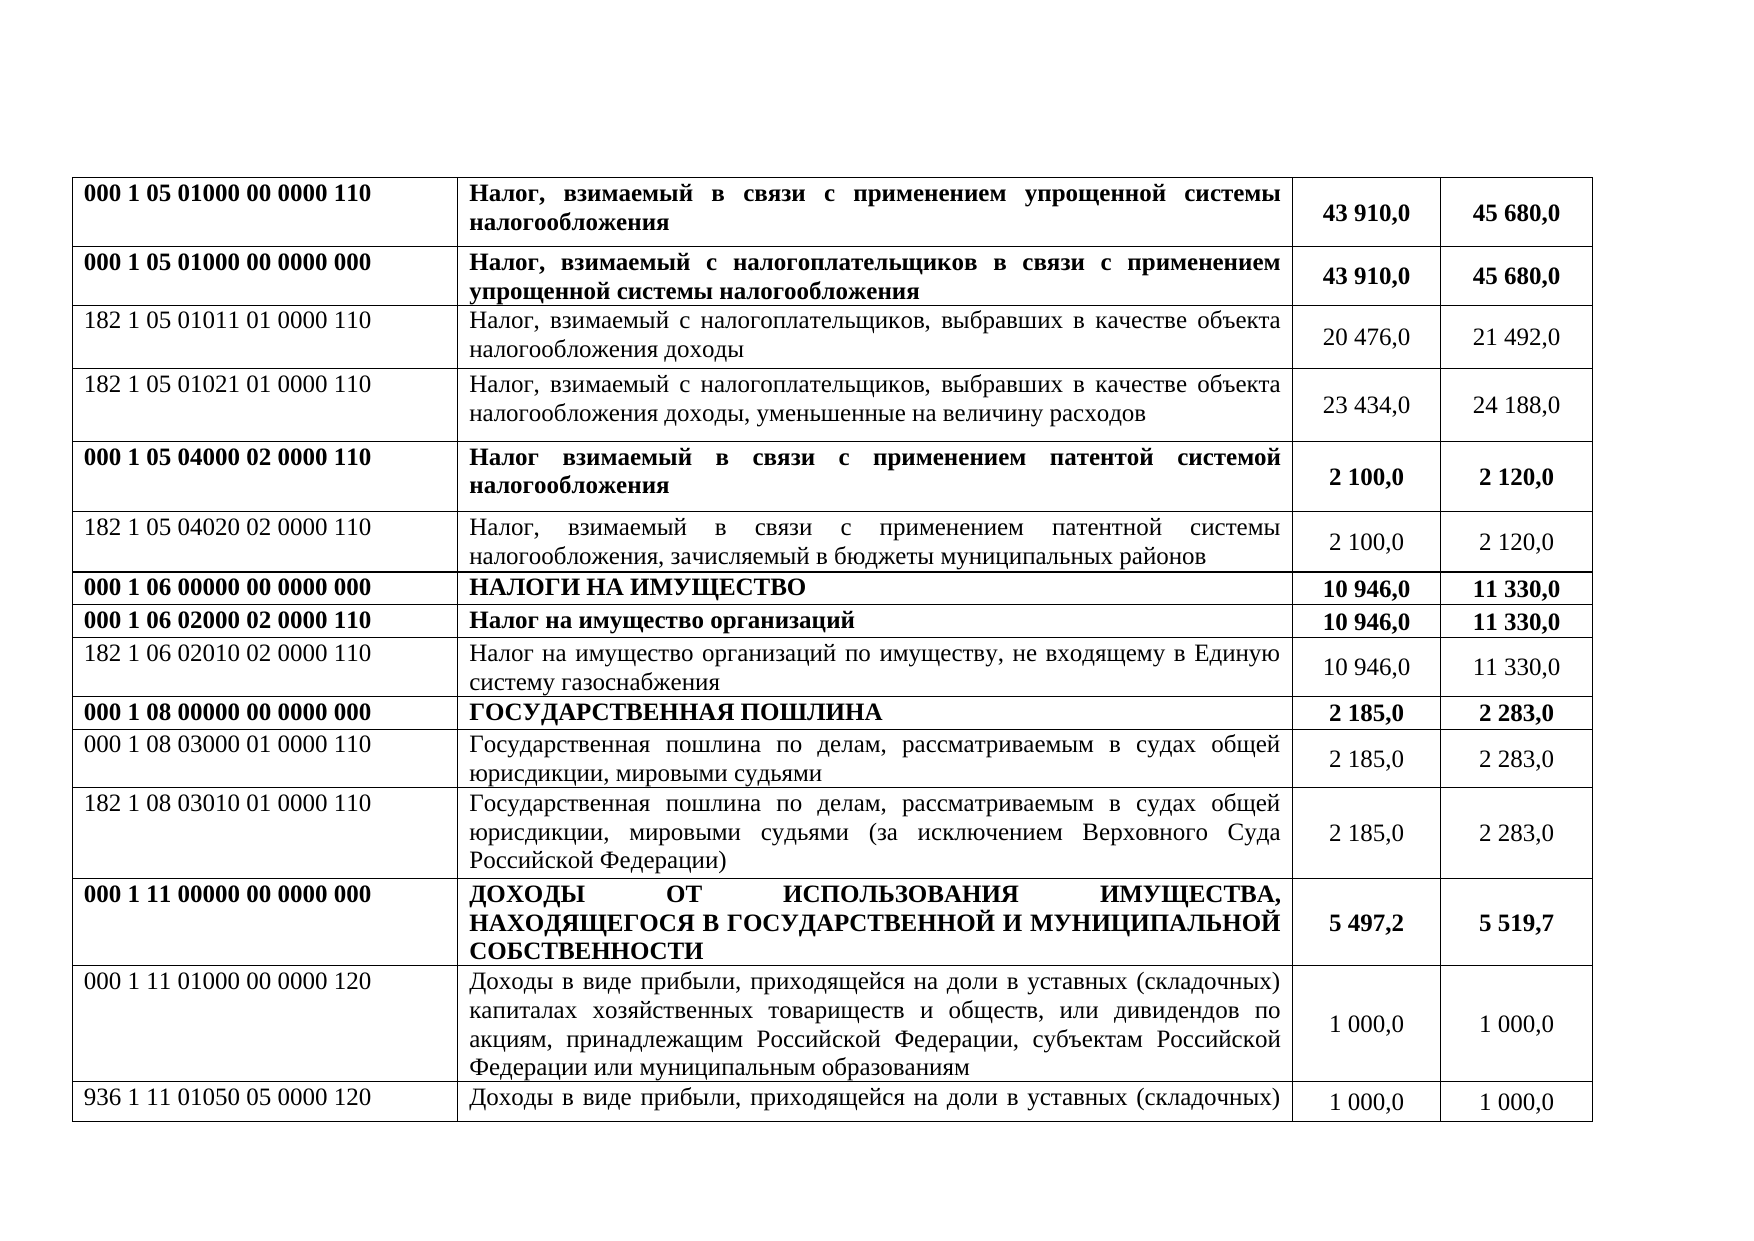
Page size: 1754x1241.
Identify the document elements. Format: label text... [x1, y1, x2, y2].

table_cell 000 1 05 04000 02 0000 110 [73, 442, 457, 511]
table_cell 1 000,0 [1293, 966, 1440, 1081]
table_cell 2 185,0 [1293, 697, 1440, 728]
table_cell Налог, взимаемый в связи с применением упрощенной системы налогообложения [458, 178, 1292, 246]
table_cell 2 120,0 [1441, 442, 1592, 511]
table_cell Налог на имущество организаций по имуществу, не входящему в Единую систему газоснабжения [458, 638, 1292, 696]
table_cell 000 1 11 01000 00 0000 120 [73, 966, 457, 1081]
table_cell 45 680,0 [1441, 247, 1592, 304]
table_cell 43 910,0 [1293, 247, 1440, 304]
table_cell 2 100,0 [1293, 512, 1440, 571]
table_cell 2 283,0 [1441, 730, 1592, 787]
table_cell 2 100,0 [1293, 442, 1440, 511]
table_cell 11 330,0 [1441, 573, 1592, 604]
table_cell 182 1 05 04020 02 0000 110 [73, 512, 457, 571]
table_cell ГОСУДАРСТВЕННАЯ ПОШЛИНА [458, 697, 1292, 728]
table_cell 182 1 08 03010 01 0000 110 [73, 788, 457, 878]
table_cell 10 946,0 [1293, 573, 1440, 604]
table_cell 45 680,0 [1441, 178, 1592, 246]
table_cell 000 1 05 01000 00 0000 110 [73, 178, 457, 246]
table_cell 24 188,0 [1441, 369, 1592, 441]
table_cell Налог, взимаемый в связи с применением патентной системы налогообложения, зачисляемый в бюджеты муниципальных районов [458, 512, 1292, 571]
table_cell Налог на имущество организаций [458, 605, 1292, 637]
table_cell 2 185,0 [1293, 788, 1440, 878]
table_cell 11 330,0 [1441, 638, 1592, 696]
table_cell 20 476,0 [1293, 306, 1440, 368]
table_cell 1 000,0 [1441, 1082, 1592, 1121]
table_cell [458, 1082, 1292, 1121]
table_cell ДОХОДЫ ОТ ИСПОЛЬЗОВАНИЯ ИМУЩЕСТВА, НАХОДЯЩЕГОСЯ В ГОСУДАРСТВЕННОЙ И МУНИЦИПАЛЬНОЙ СОБСТВЕННОСТИ [458, 879, 1292, 965]
table_cell 000 1 08 00000 00 0000 000 [73, 697, 457, 728]
table_cell 2 120,0 [1441, 512, 1592, 571]
table_cell 2 283,0 [1441, 697, 1592, 728]
table_cell Налог, взимаемый с налогоплательщиков, выбравших в качестве объекта налогообложения доходы, уменьшенные на величину расходов [458, 369, 1292, 441]
table_cell Налог, взимаемый с налогоплательщиков, выбравших в качестве объекта налогообложения доходы [458, 306, 1292, 368]
table_cell Государственная пошлина по делам, рассматриваемым в судах общей юрисдикции, мировыми судьями (за исключением Верховного Суда Российской Федерации) [458, 788, 1292, 878]
table_cell 10 946,0 [1293, 605, 1440, 637]
table_cell 1 000,0 [1441, 966, 1592, 1081]
table_cell 10 946,0 [1293, 638, 1440, 696]
table_cell 21 492,0 [1441, 306, 1592, 368]
table_cell 182 1 05 01021 01 0000 110 [73, 369, 457, 441]
table_cell 000 1 06 00000 00 0000 000 [73, 573, 457, 604]
table_cell Государственная пошлина по делам, рассматриваемым в судах общей юрисдикции, мировыми судьями [458, 730, 1292, 787]
table_cell 5 497,2 [1293, 879, 1440, 965]
table_cell 2 283,0 [1441, 788, 1592, 878]
table_cell Доходы в виде прибыли, приходящейся на доли в уставных (складочных) капиталах хозяйственных товариществ и обществ, или дивидендов по акциям, принадлежащим Российской Федерации, субъектам Российской Федерации или муниципальным образованиям [458, 966, 1292, 1081]
table_cell 2 185,0 [1293, 730, 1440, 787]
table_cell 43 910,0 [1293, 178, 1440, 246]
table_cell 182 1 06 02010 02 0000 110 [73, 638, 457, 696]
table_cell 11 330,0 [1441, 605, 1592, 637]
table_cell Налог взимаемый в связи с применением патентой системой налогообложения [458, 442, 1292, 511]
table_cell Налог, взимаемый с налогоплательщиков в связи с применением упрощенной системы налогообложения [458, 247, 1292, 304]
table_cell 000 1 05 01000 00 0000 000 [73, 247, 457, 304]
table_cell 000 1 08 03000 01 0000 110 [73, 730, 457, 787]
table_cell 000 1 11 00000 00 0000 000 [73, 879, 457, 965]
table_cell 182 1 05 01011 01 0000 110 [73, 306, 457, 368]
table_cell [73, 1082, 457, 1121]
table_cell 000 1 06 02000 02 0000 110 [73, 605, 457, 637]
table_cell НАЛОГИ НА ИМУЩЕСТВО [458, 573, 1292, 604]
table_cell 1 000,0 [1293, 1082, 1440, 1121]
table_cell 5 519,7 [1441, 879, 1592, 965]
table_cell 23 434,0 [1293, 369, 1440, 441]
